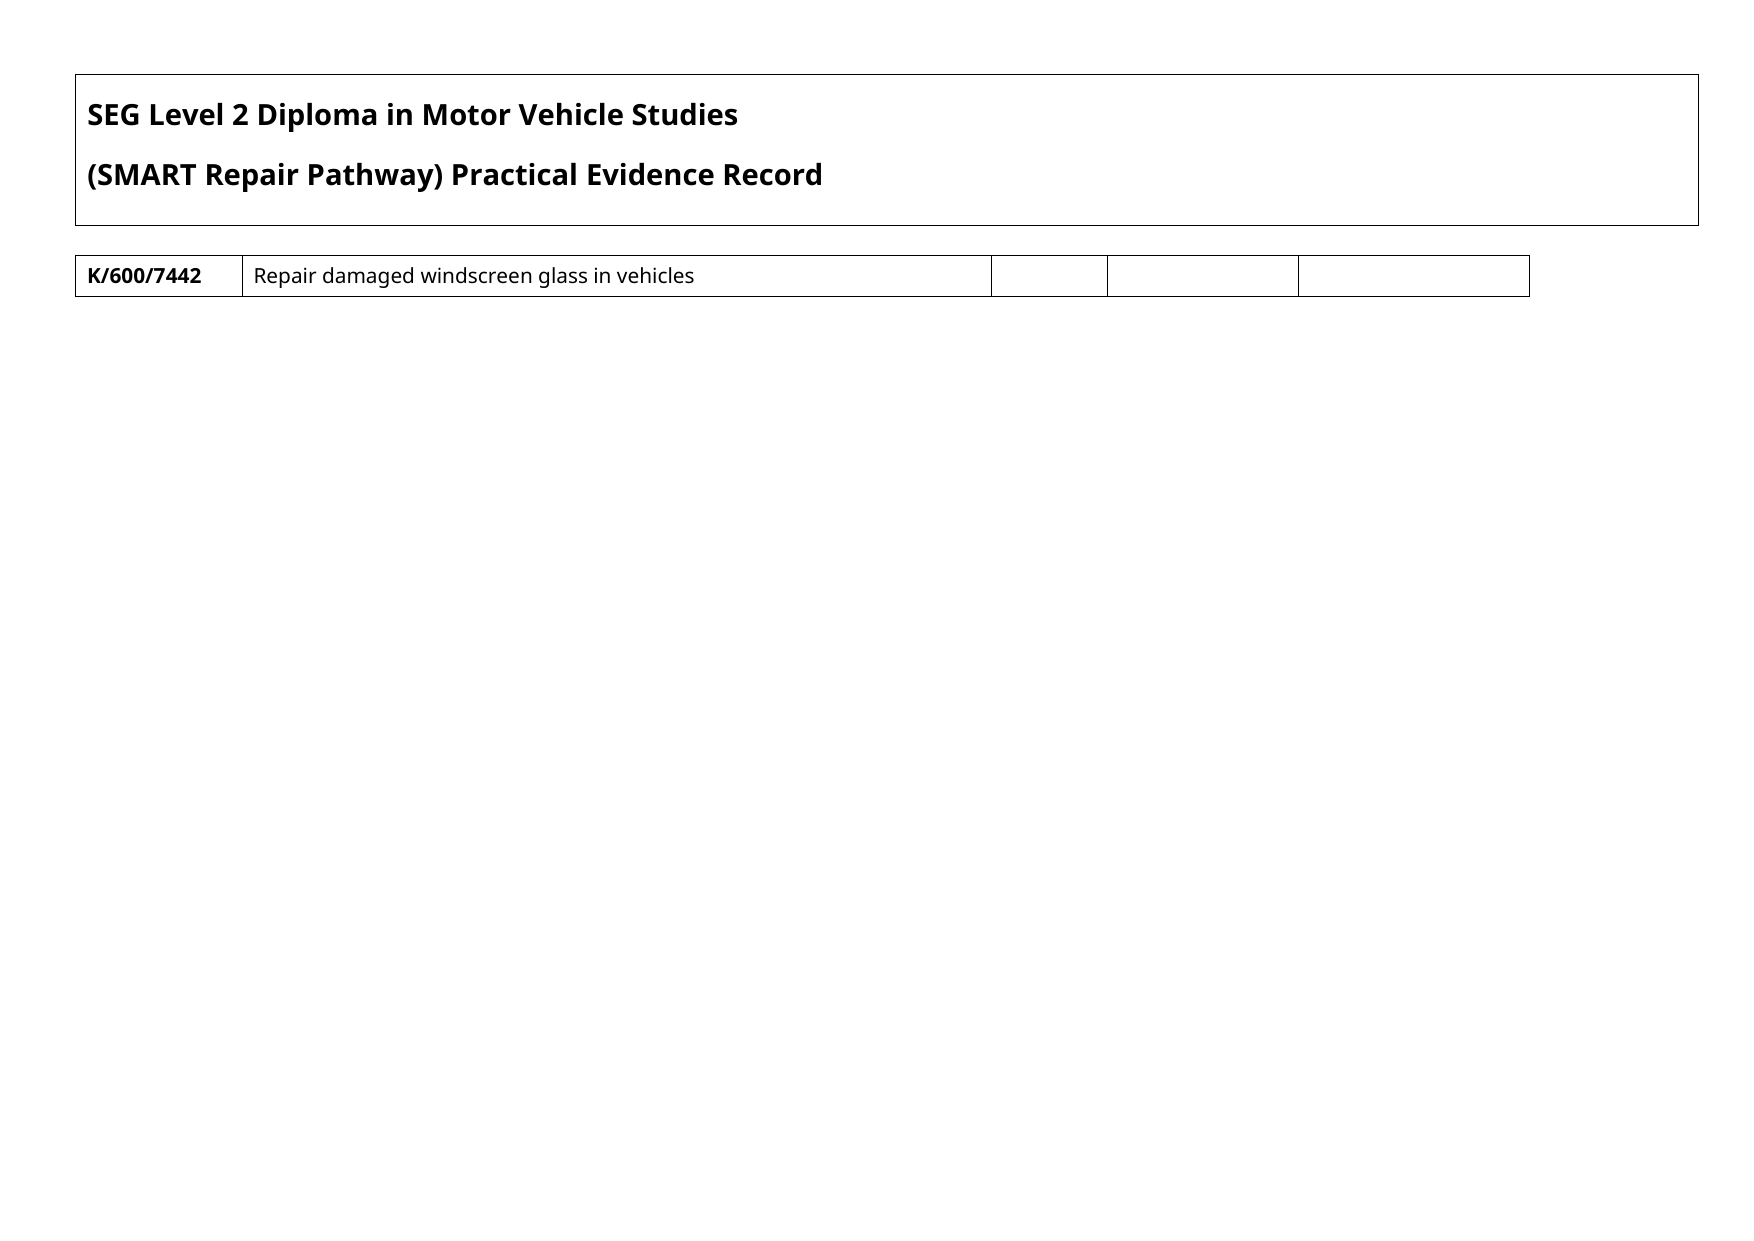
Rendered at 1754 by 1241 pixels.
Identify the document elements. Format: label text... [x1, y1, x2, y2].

table_cell K/600/7442 [76, 256, 242, 296]
table_cell [992, 256, 1107, 296]
table_cell [1299, 256, 1529, 296]
table_cell Repair damaged windscreen glass in vehicles [243, 256, 991, 296]
table_cell [1108, 256, 1298, 296]
